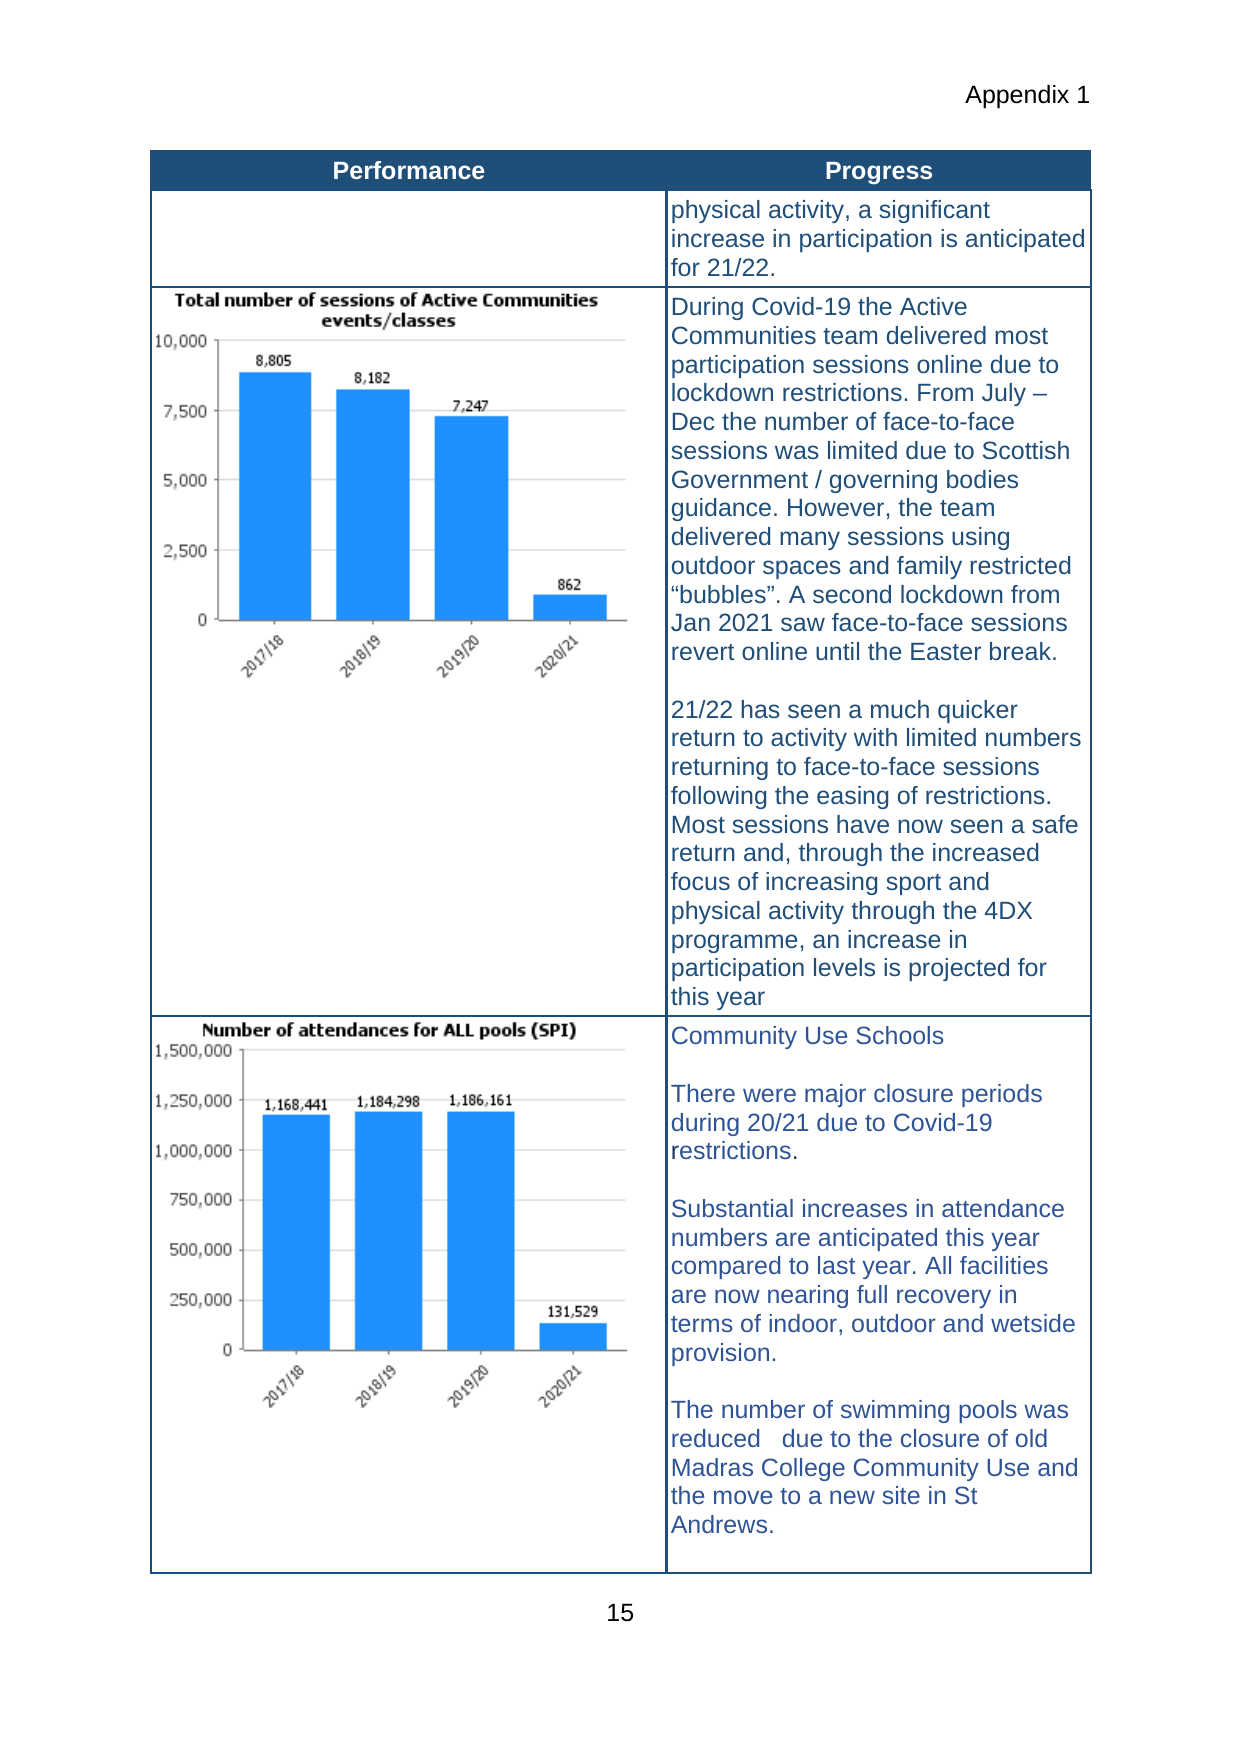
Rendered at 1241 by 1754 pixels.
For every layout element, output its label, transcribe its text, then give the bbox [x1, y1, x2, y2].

table_header Progress [668, 150, 1091, 189]
table_cell [152, 288, 665, 1015]
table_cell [668, 1017, 1090, 1572]
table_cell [668, 191, 1090, 286]
table_cell [152, 191, 665, 286]
picture [155, 292, 629, 678]
table_cell [152, 1017, 665, 1572]
table_cell During Covid-19 the Active Communities team delivered most participation sessions online due to lockdown restrictions. From July –Dec the number of face-to-face sessions was limited due to Scottish Government / governing bodies guidance. However, the team delivered many sessions using outdoor spaces and family restricted “bubbles”. A second lockdown from Jan 2021 saw face-to-face sessions revert online until the Easter break. 21/22 has seen a much quicker return to activity with limited numbers returning to face-to-face sessions following the easing of restrictions. Most sessions have now seen a safe return and, through the increased focus of increasing sport and physical activity through the 4DX programme, an increase in participation levels is projected for this year [668, 288, 1090, 1015]
table_header Performance [152, 152, 665, 189]
picture [155, 1021, 629, 1408]
